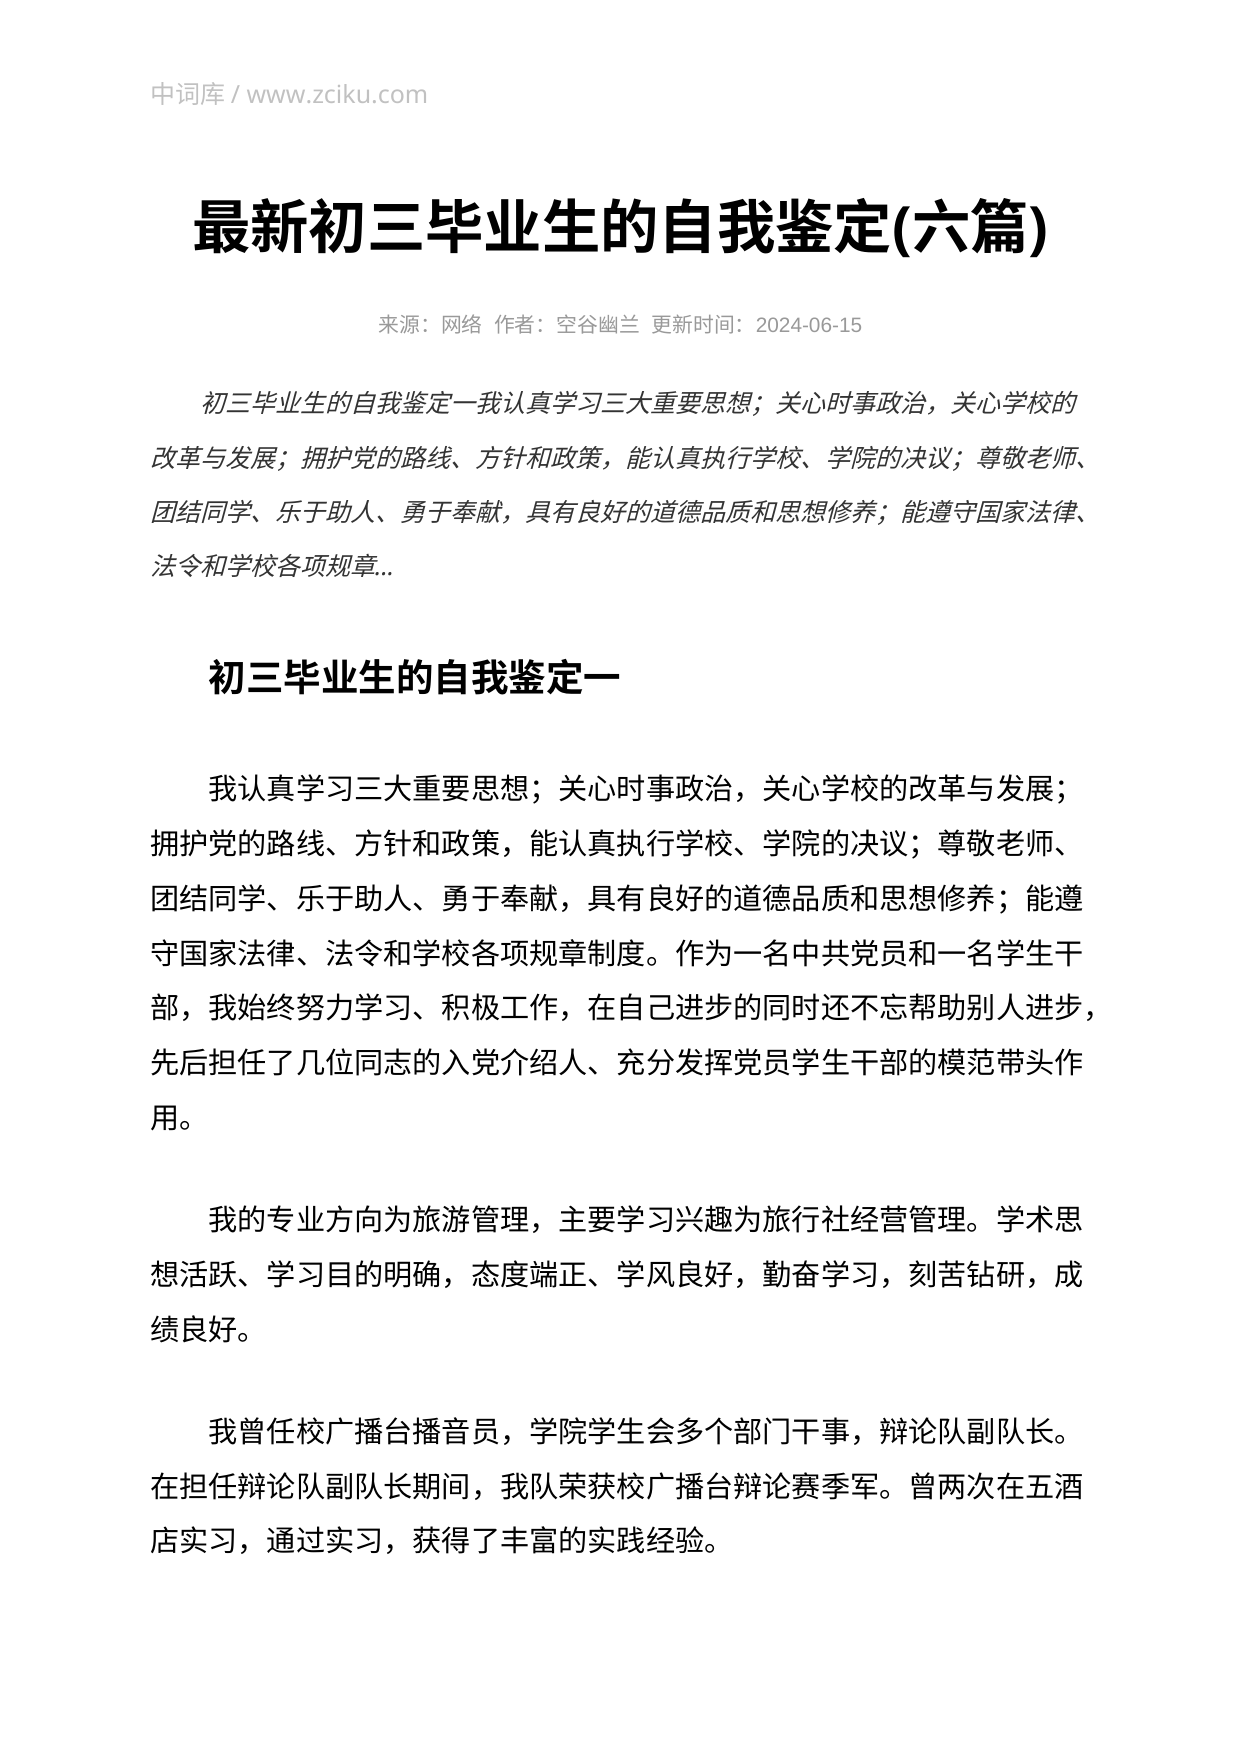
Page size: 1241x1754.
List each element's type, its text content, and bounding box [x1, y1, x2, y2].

text 我认真学习三大重要思想；关心时事政治，关心学校的改革与发展；拥护党的路线、方针和政策，能认真执行学校、学院的决议；尊敬老师、团结同学、乐于助人、勇于奉献，具有良好的道德品质和思想修养；能遵守国家法律、法令和学校各项规章制度。作为一名中共党员和一名学生干部，我始终努力学习、积极工作，在自己进步的同时还不忘帮助别人进步，先后担任了几位同志的入党介绍人、充分发挥党员学生干部的模范带头作用。 [150, 766, 1090, 1137]
text 初三毕业生的自我鉴定一我认真学习三大重要思想；关心时事政治，关心学校的改革与发展；拥护党的路线、方针和政策，能认真执行学校、学院的决议；尊敬老师、团结同学、乐于助人、勇于奉献，具有良好的道德品质和思想修养；能遵守国家法律、法令和学校各项规章... [150, 384, 1090, 583]
text 我曾任校广播台播音员，学院学生会多个部门干事，辩论队副队长。在担任辩论队副队长期间，我队荣获校广播台辩论赛季军。曾两次在五酒店实习，通过实习，获得了丰富的实践经验。 [150, 1408, 1090, 1560]
subtitle 最新初三毕业生的自我鉴定(六篇) [150, 181, 1090, 266]
text 初三毕业生的自我鉴定一 [150, 648, 1090, 702]
text 来源：网络 作者：空谷幽兰 更新时间：2024-06-15 [150, 313, 1090, 337]
text 我的专业方向为旅游管理，主要学习兴趣为旅行社经营管理。学术思想活跃、学习目的明确，态度端正、学风良好，勤奋学习，刻苦钻研，成绩良好。 [150, 1197, 1090, 1349]
